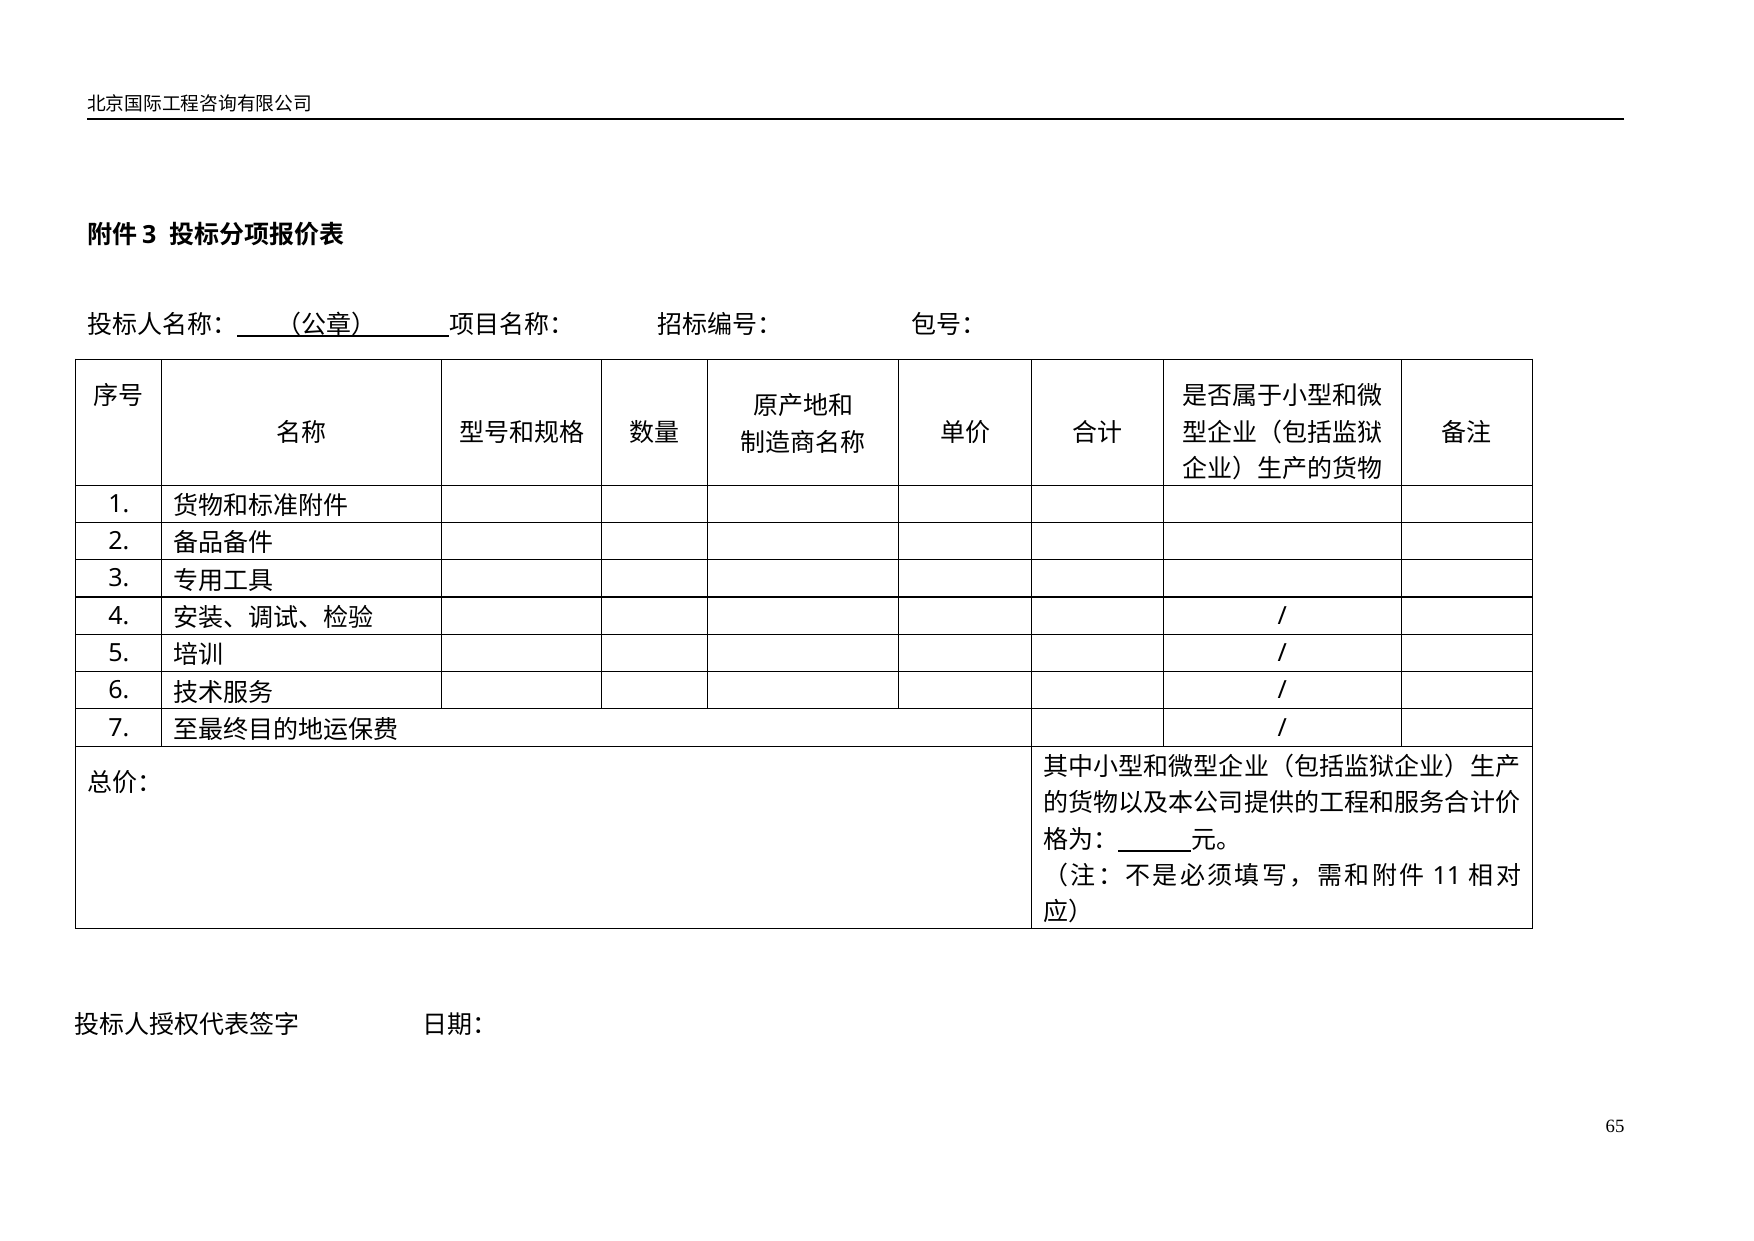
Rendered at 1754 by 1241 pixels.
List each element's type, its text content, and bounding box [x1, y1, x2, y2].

table_cell [1402, 709, 1532, 746]
table_cell [1164, 486, 1401, 522]
table_cell [442, 486, 601, 522]
table_cell [899, 598, 1031, 634]
table_header 原产地和 制造商名称 [708, 360, 898, 484]
table_cell [708, 523, 898, 559]
table_cell 专用工具 [162, 560, 441, 596]
table_cell [442, 635, 601, 671]
table_cell 2. [76, 523, 161, 559]
table_cell / [1164, 709, 1401, 746]
table_cell 其中小型和微型企业（包括监狱企业）生产的货物以及本公司提供的工程和服务合计价格为： 元。 （注：不是必须填写，需和附件11相对应） [1032, 747, 1532, 928]
table_cell [1402, 560, 1532, 596]
table_cell 7. [76, 709, 161, 746]
table_cell [1402, 486, 1532, 522]
table_cell [1164, 523, 1401, 559]
table_cell [602, 486, 707, 522]
table_cell 技术服务 [162, 672, 441, 708]
table_cell [708, 672, 898, 708]
table_cell [1032, 523, 1163, 559]
table_cell [442, 523, 601, 559]
table_cell 1. [76, 486, 161, 522]
table_cell [1402, 635, 1532, 671]
table_cell [899, 635, 1031, 671]
table_cell [1032, 709, 1163, 746]
table_cell [899, 486, 1031, 522]
table_header 名称 [162, 360, 441, 484]
table_cell 培训 [162, 635, 441, 671]
table_cell [602, 672, 707, 708]
table_cell [1032, 672, 1163, 708]
table_cell 6. [76, 672, 161, 708]
table_cell [899, 560, 1031, 596]
table_cell [708, 635, 898, 671]
table_cell [899, 672, 1031, 708]
table_cell [442, 560, 601, 596]
table_cell / [1164, 598, 1401, 634]
table_cell [1402, 598, 1532, 634]
subtitle 附件3 投标分项报价表 [87, 214, 1624, 251]
table_cell [442, 598, 601, 634]
table_header 型号和规格 [442, 360, 601, 484]
table_cell 3. [76, 560, 161, 596]
table_cell 备品备件 [162, 523, 441, 559]
table_cell [602, 598, 707, 634]
table_cell 货物和标准附件 [162, 486, 441, 522]
table_cell 4. [76, 598, 161, 634]
table_header 数量 [602, 360, 707, 484]
table_cell [442, 672, 601, 708]
table_header 备注 [1402, 360, 1532, 484]
table_cell [1402, 672, 1532, 708]
table_cell 5. [76, 635, 161, 671]
table_cell [602, 523, 707, 559]
text 投标人名称： （公章） 项目名称： 招标编号： 包号： [87, 304, 1624, 340]
table_cell [602, 560, 707, 596]
text 投标人授权代表签字 日期： [74, 1005, 1624, 1041]
table_cell [899, 523, 1031, 559]
table_cell [1402, 523, 1532, 559]
table_cell [1032, 635, 1163, 671]
table_cell / [1164, 672, 1401, 708]
table_cell [602, 635, 707, 671]
table_cell [708, 486, 898, 522]
table_cell 安装、调试、检验 [162, 598, 441, 634]
table_cell [708, 560, 898, 596]
table_cell / [1164, 635, 1401, 671]
table_header 序号 [76, 360, 161, 484]
table_header 单价 [899, 360, 1031, 484]
table_cell [1032, 598, 1163, 634]
table_cell [1164, 560, 1401, 596]
table_cell 总价： [76, 747, 1031, 928]
table_header 是否属于小型和微型企业（包括监狱企业）生产的货物 [1164, 360, 1401, 484]
table_cell 至最终目的地运保费 [162, 709, 1031, 746]
table_cell [708, 598, 898, 634]
table_cell [1032, 560, 1163, 596]
table_header 合计 [1032, 360, 1163, 484]
table_cell [1032, 486, 1163, 522]
